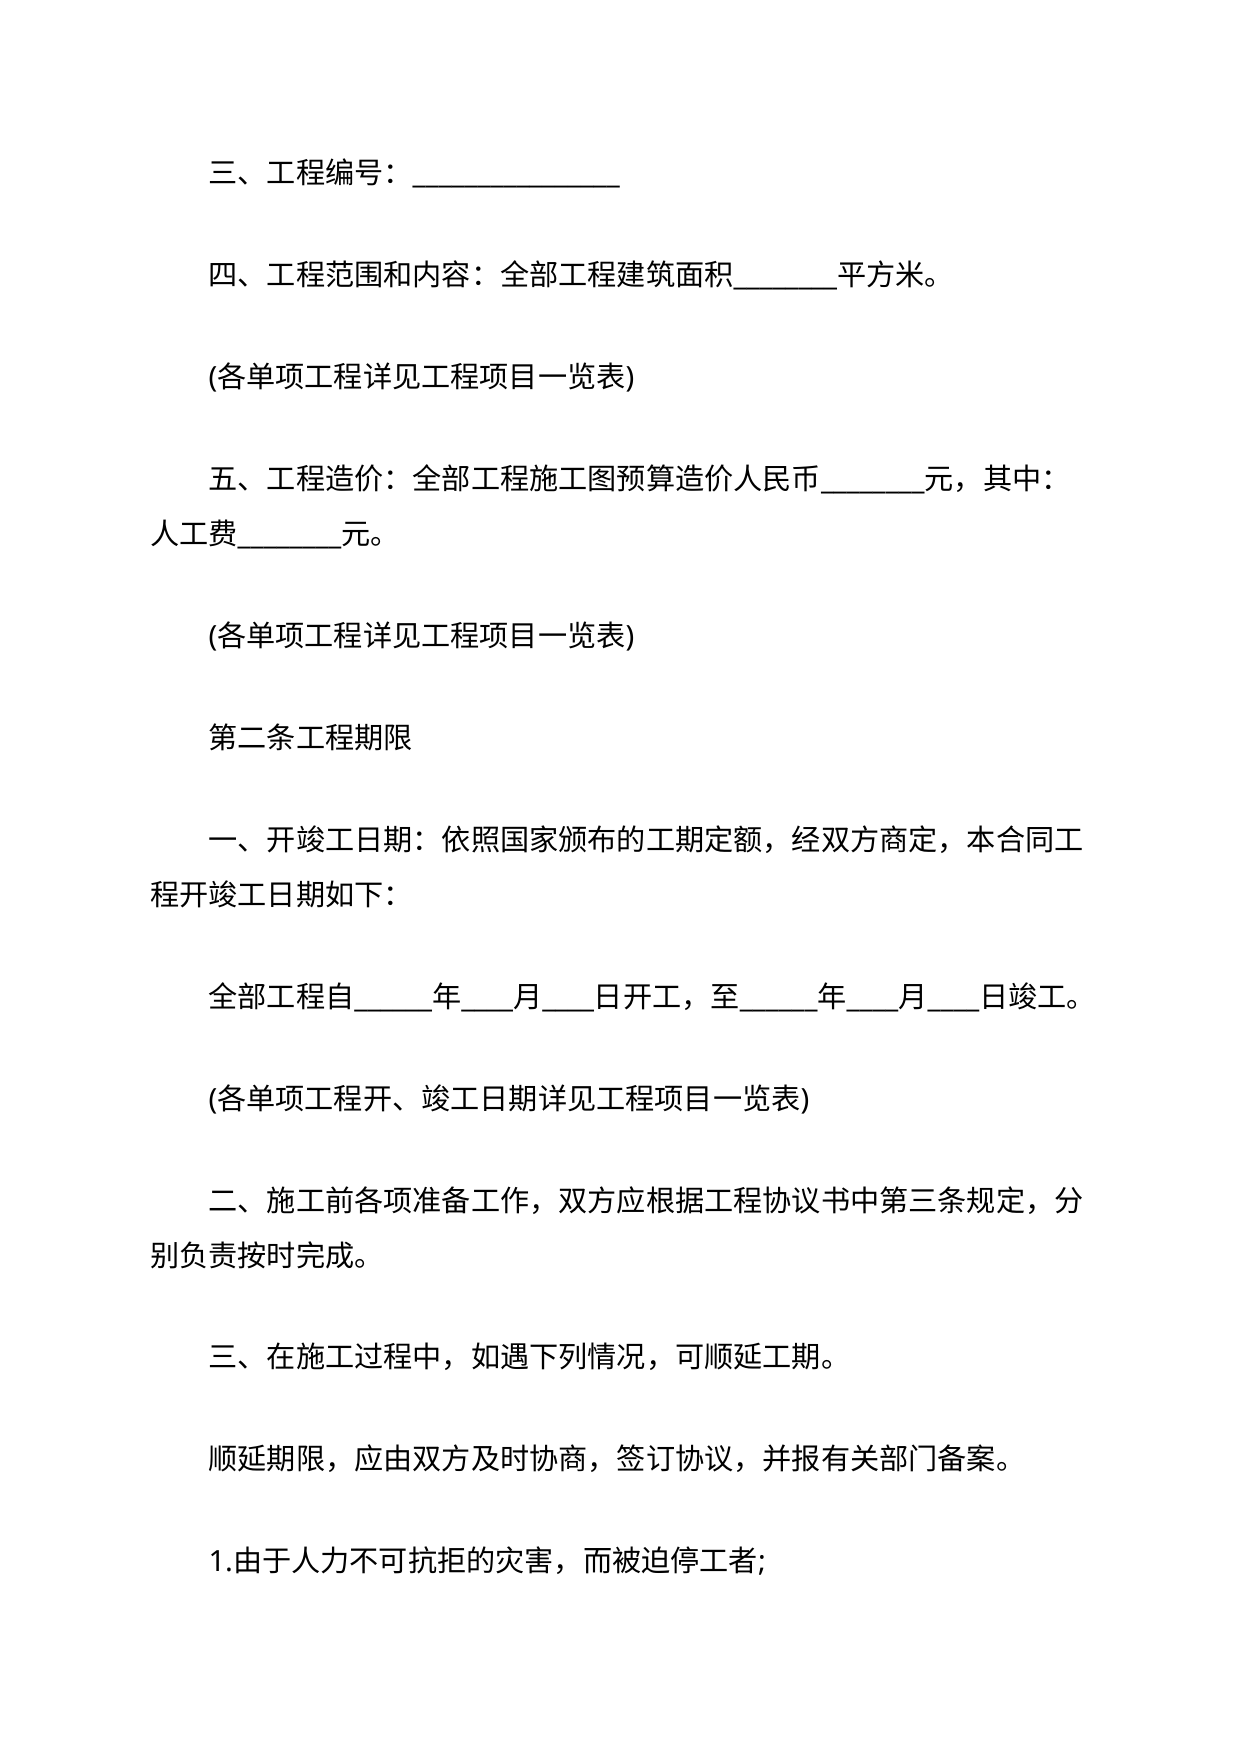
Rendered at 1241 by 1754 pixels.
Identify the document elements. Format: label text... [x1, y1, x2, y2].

text 第二条工程期限 [150, 715, 1090, 757]
text (各单项工程详见工程项目一览表) [150, 354, 1090, 396]
text 三、在施工过程中，如遇下列情况，可顺延工期。 [150, 1334, 1090, 1376]
text 三、工程编号：________________ [150, 150, 1090, 192]
text (各单项工程开、竣工日期详见工程项目一览表) [150, 1075, 1090, 1118]
text (各单项工程详见工程项目一览表) [150, 613, 1090, 655]
text 1.由于人力不可抗拒的灾害，而被迫停工者; [150, 1537, 1090, 1580]
text 顺延期限，应由双方及时协商，签订协议，并报有关部门备案。 [150, 1436, 1090, 1478]
text 全部工程自______年____月____日开工，至______年____月____日竣工。 [150, 973, 1090, 1016]
text 二、施工前各项准备工作，双方应根据工程协议书中第三条规定，分别负责按时完成。 [150, 1177, 1090, 1274]
text 四、工程范围和内容：全部工程建筑面积________平方米。 [150, 252, 1090, 294]
text 五、工程造价：全部工程施工图预算造价人民币________元，其中：人工费________元。 [150, 456, 1090, 553]
text 一、开竣工日期：依照国家颁布的工期定额，经双方商定，本合同工程开竣工日期如下： [150, 817, 1090, 914]
